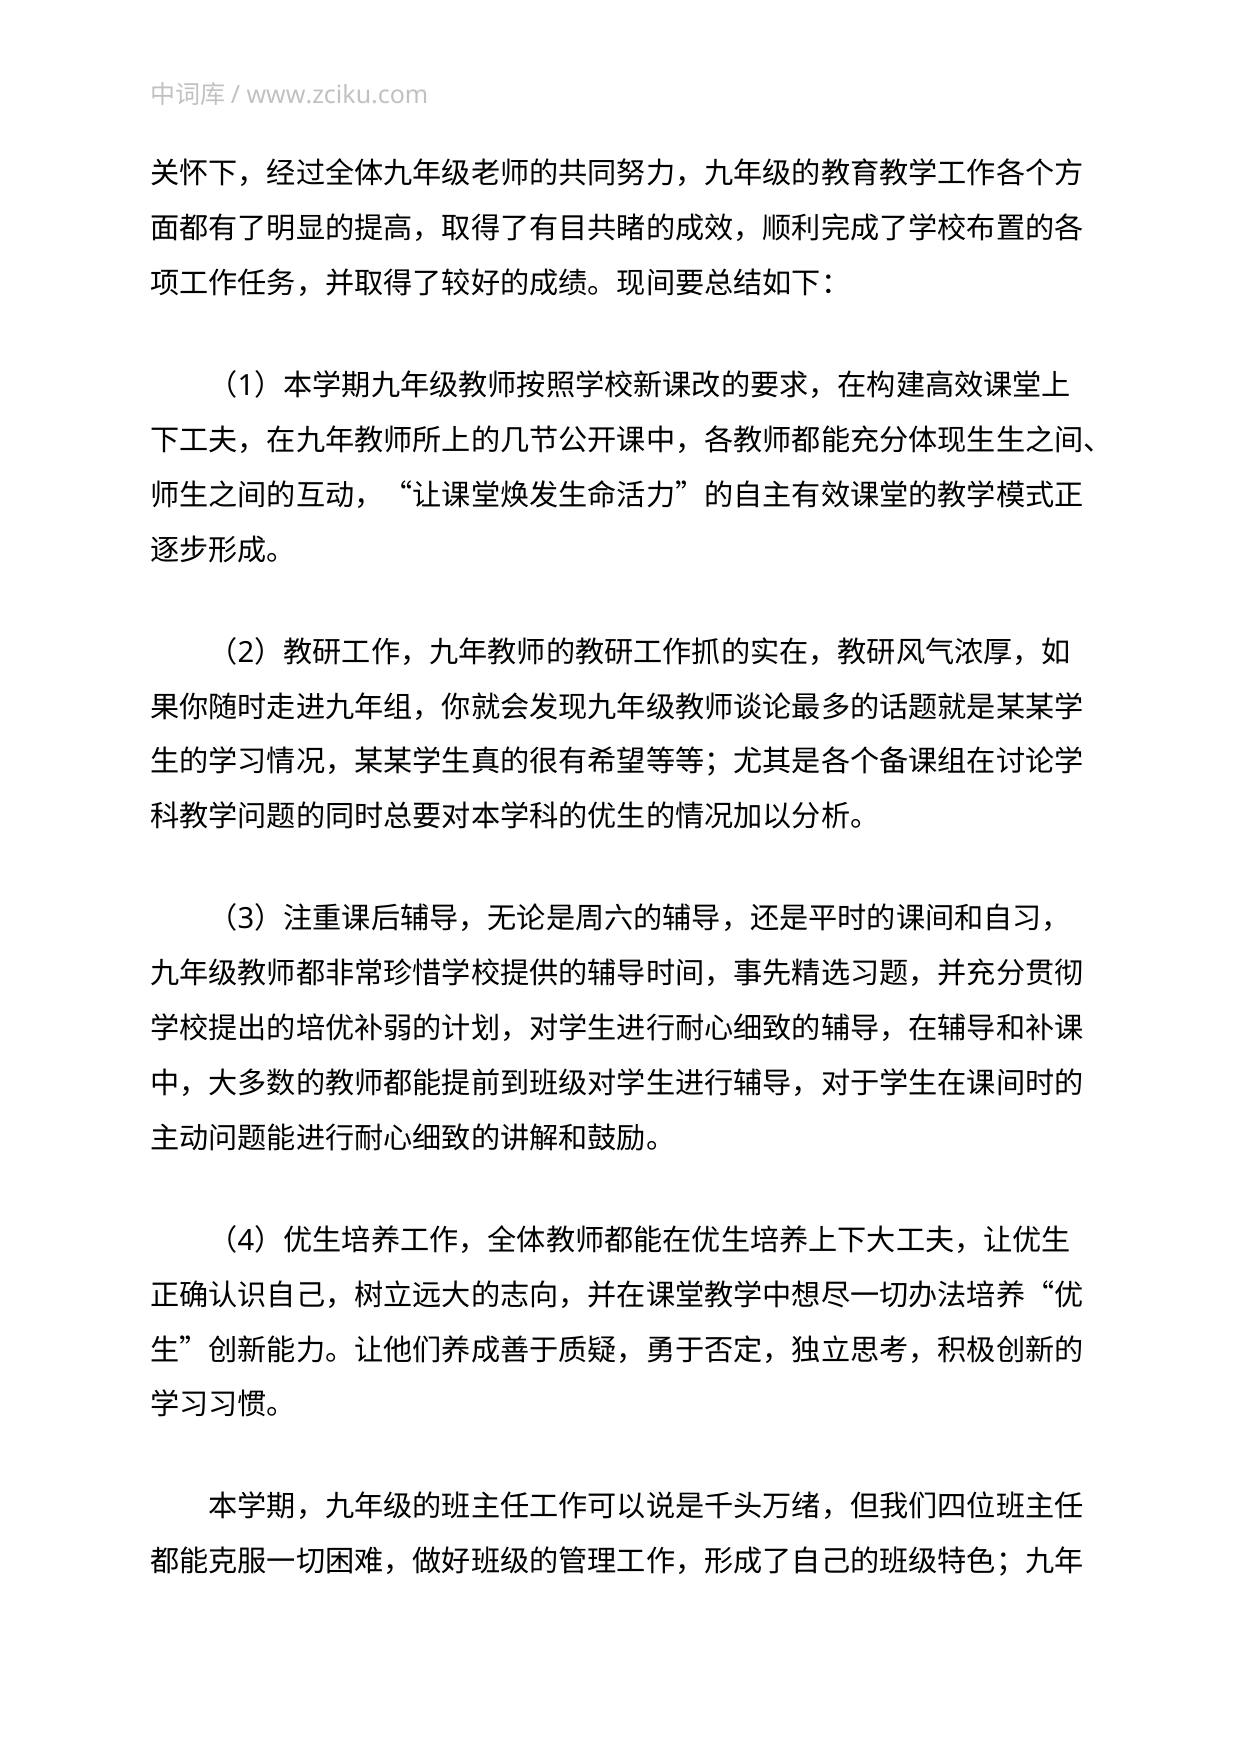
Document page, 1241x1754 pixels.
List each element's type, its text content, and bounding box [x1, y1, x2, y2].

text （1）本学期九年级教师按照学校新课改的要求，在构建高效课堂上下工夫，在九年教师所上的几节公开课中，各教师都能充分体现生生之间、师生之间的互动，“让课堂焕发生命活力”的自主有效课堂的教学模式正逐步形成。 [150, 362, 1090, 569]
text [150, 150, 1090, 302]
text （3）注重课后辅导，无论是周六的辅导，还是平时的课间和自习，九年级教师都非常珍惜学校提供的辅导时间，事先精选习题，并充分贯彻学校提出的培优补弱的计划，对学生进行耐心细致的辅导，在辅导和补课中，大多数的教师都能提前到班级对学生进行辅导，对于学生在课间时的主动问题能进行耐心细致的讲解和鼓励。 [150, 895, 1090, 1157]
text （2）教研工作，九年教师的教研工作抓的实在，教研风气浓厚，如果你随时走进九年组，你就会发现九年级教师谈论最多的话题就是某某学生的学习情况，某某学生真的很有希望等等；尤其是各个备课组在讨论学科教学问题的同时总要对本学科的优生的情况加以分析。 [150, 628, 1090, 835]
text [150, 1483, 1090, 1580]
text （4）优生培养工作，全体教师都能在优生培养上下大工夫，让优生正确认识自己，树立远大的志向，并在课堂教学中想尽一切办法培养“优生”创新能力。让他们养成善于质疑，勇于否定，独立思考，积极创新的学习习惯。 [150, 1216, 1090, 1423]
